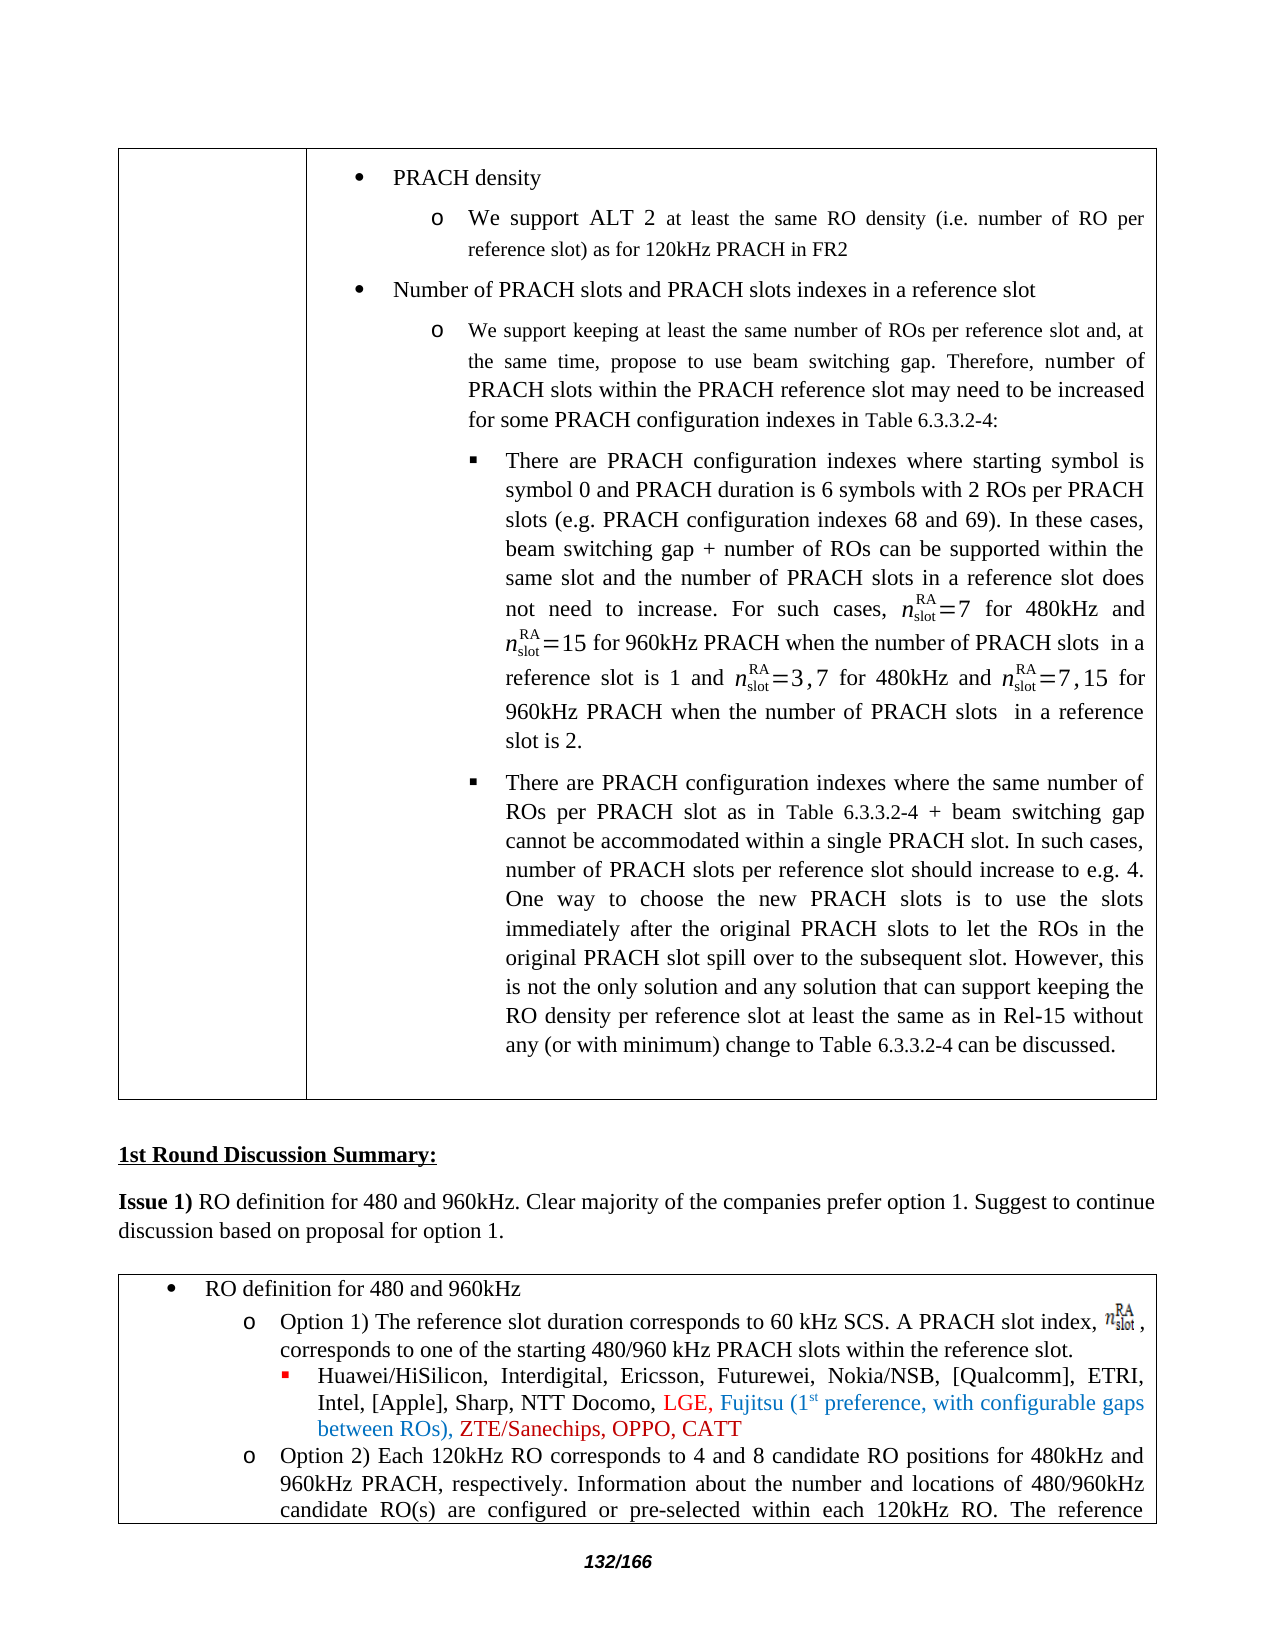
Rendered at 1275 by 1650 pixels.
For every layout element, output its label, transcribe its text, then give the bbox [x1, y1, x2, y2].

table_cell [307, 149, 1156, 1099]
subtitle 1st Round Discussion Summary: [118, 1141, 1157, 1168]
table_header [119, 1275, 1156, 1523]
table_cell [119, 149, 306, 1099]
text Issue 1) RO definition for 480 and 960kHz. Clear majority of the companies prefer option 1. Suggest to continue discussion based on proposal for option 1. [118, 1188, 1157, 1243]
picture [1105, 1301, 1134, 1330]
